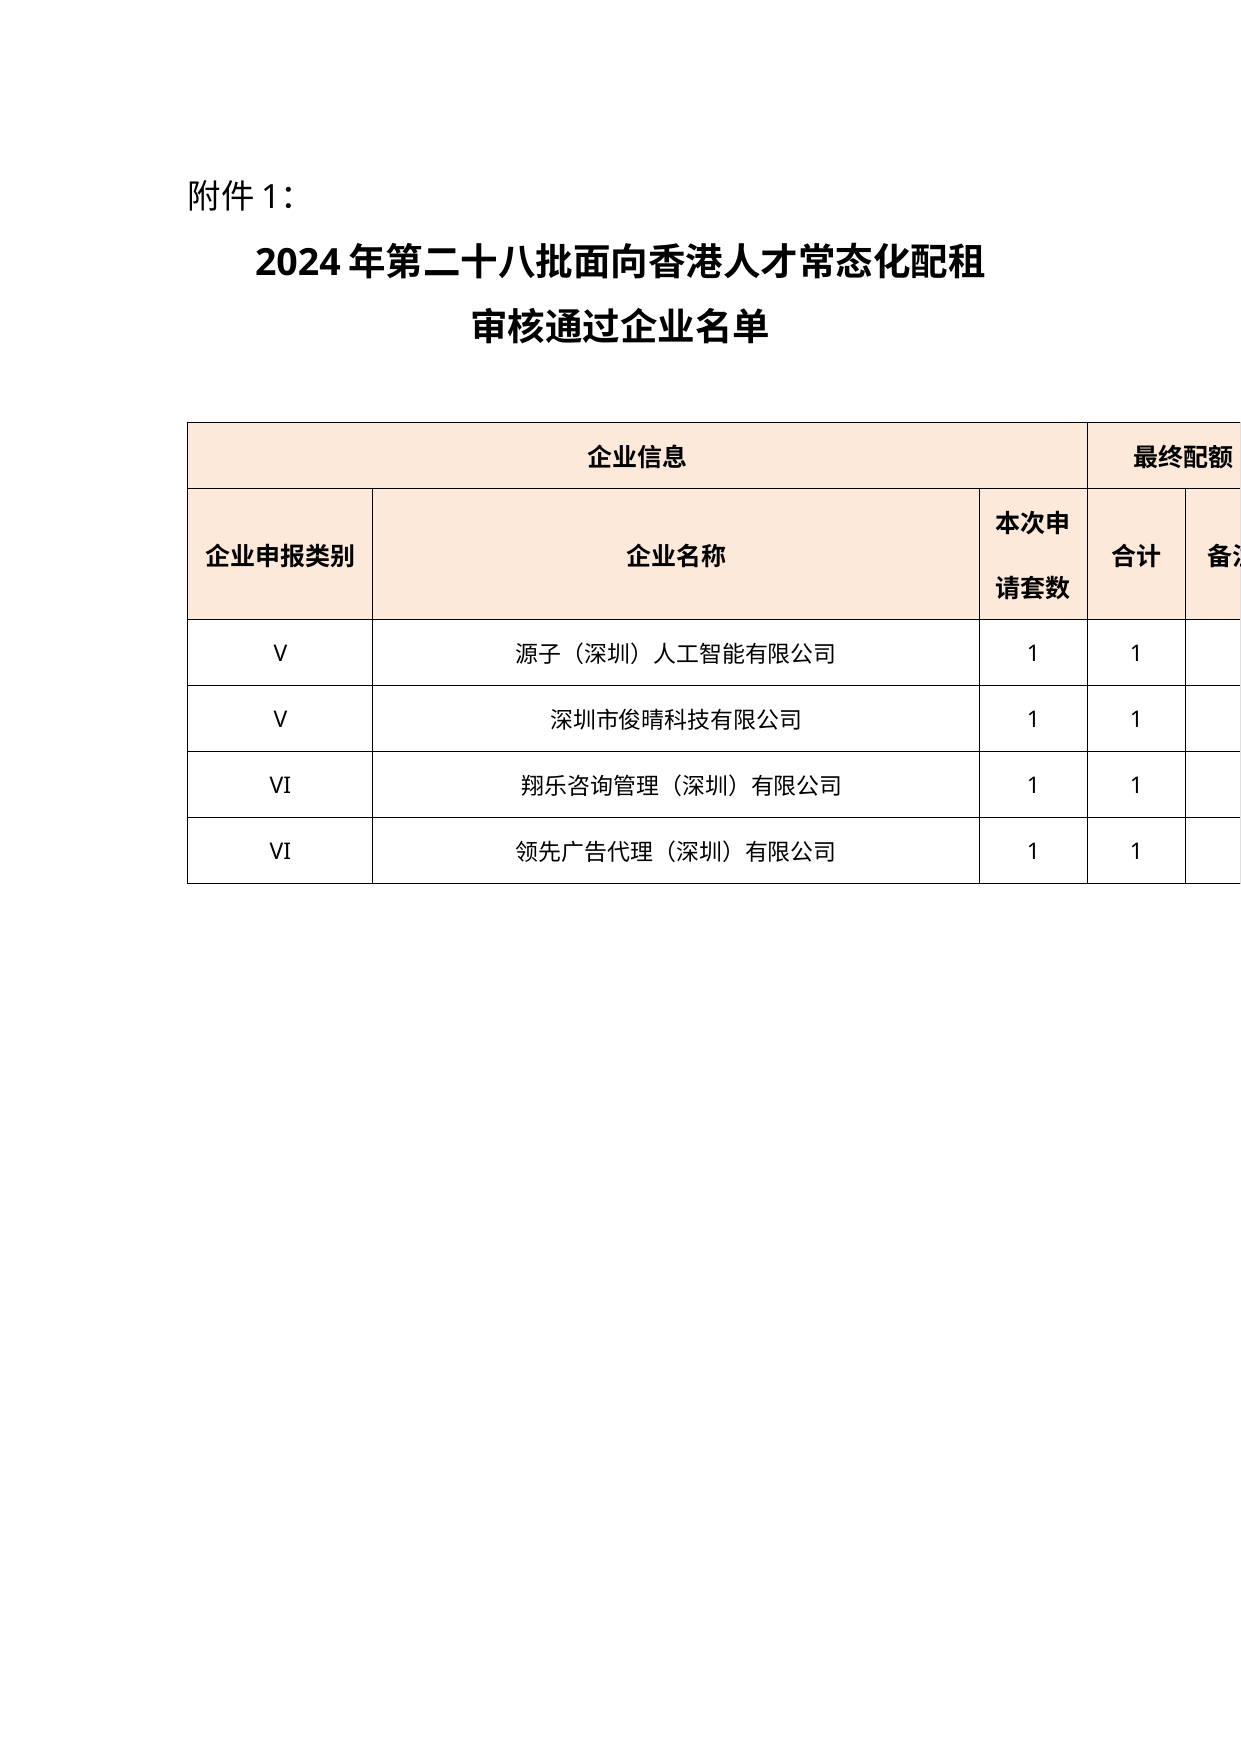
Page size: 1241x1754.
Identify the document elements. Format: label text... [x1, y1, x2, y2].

table_cell [1186, 620, 1240, 685]
table_cell VI [188, 818, 372, 883]
table_cell V [188, 620, 372, 685]
table_header 最终配额 [1088, 423, 1240, 488]
table_cell 1 [980, 686, 1087, 751]
table_cell 1 [980, 818, 1087, 883]
table_cell 深圳市俊晴科技有限公司 [373, 686, 979, 751]
table_cell 1 [980, 752, 1087, 817]
text 附件1： [187, 162, 1053, 227]
table_cell 1 [1088, 818, 1185, 883]
table_cell 备注 [1186, 489, 1240, 619]
table_cell 1 [1088, 686, 1185, 751]
table_cell 企业名称 [373, 489, 979, 619]
table_cell VI [188, 752, 372, 817]
table_cell 企业申报类别 [188, 489, 372, 619]
table_header 企业信息 [188, 423, 1087, 488]
text 审核通过企业名单 [187, 292, 1053, 357]
table_cell 1 [1088, 620, 1185, 685]
table_cell 领先广告代理（深圳）有限公司 [373, 818, 979, 883]
table_cell 1 [980, 620, 1087, 685]
text 2024年第二十八批面向香港人才常态化配租 [187, 227, 1053, 292]
table_cell 1 [1088, 752, 1185, 817]
table_cell 翔乐咨询管理（深圳）有限公司 [373, 752, 979, 817]
table_cell 本次申请套数 [980, 489, 1087, 619]
table_cell [1186, 752, 1240, 817]
table_cell [1186, 818, 1240, 883]
table_cell V [188, 686, 372, 751]
table_cell 源子（深圳）人工智能有限公司 [373, 620, 979, 685]
table_cell 合计 [1088, 489, 1185, 619]
table_cell [1186, 686, 1240, 751]
